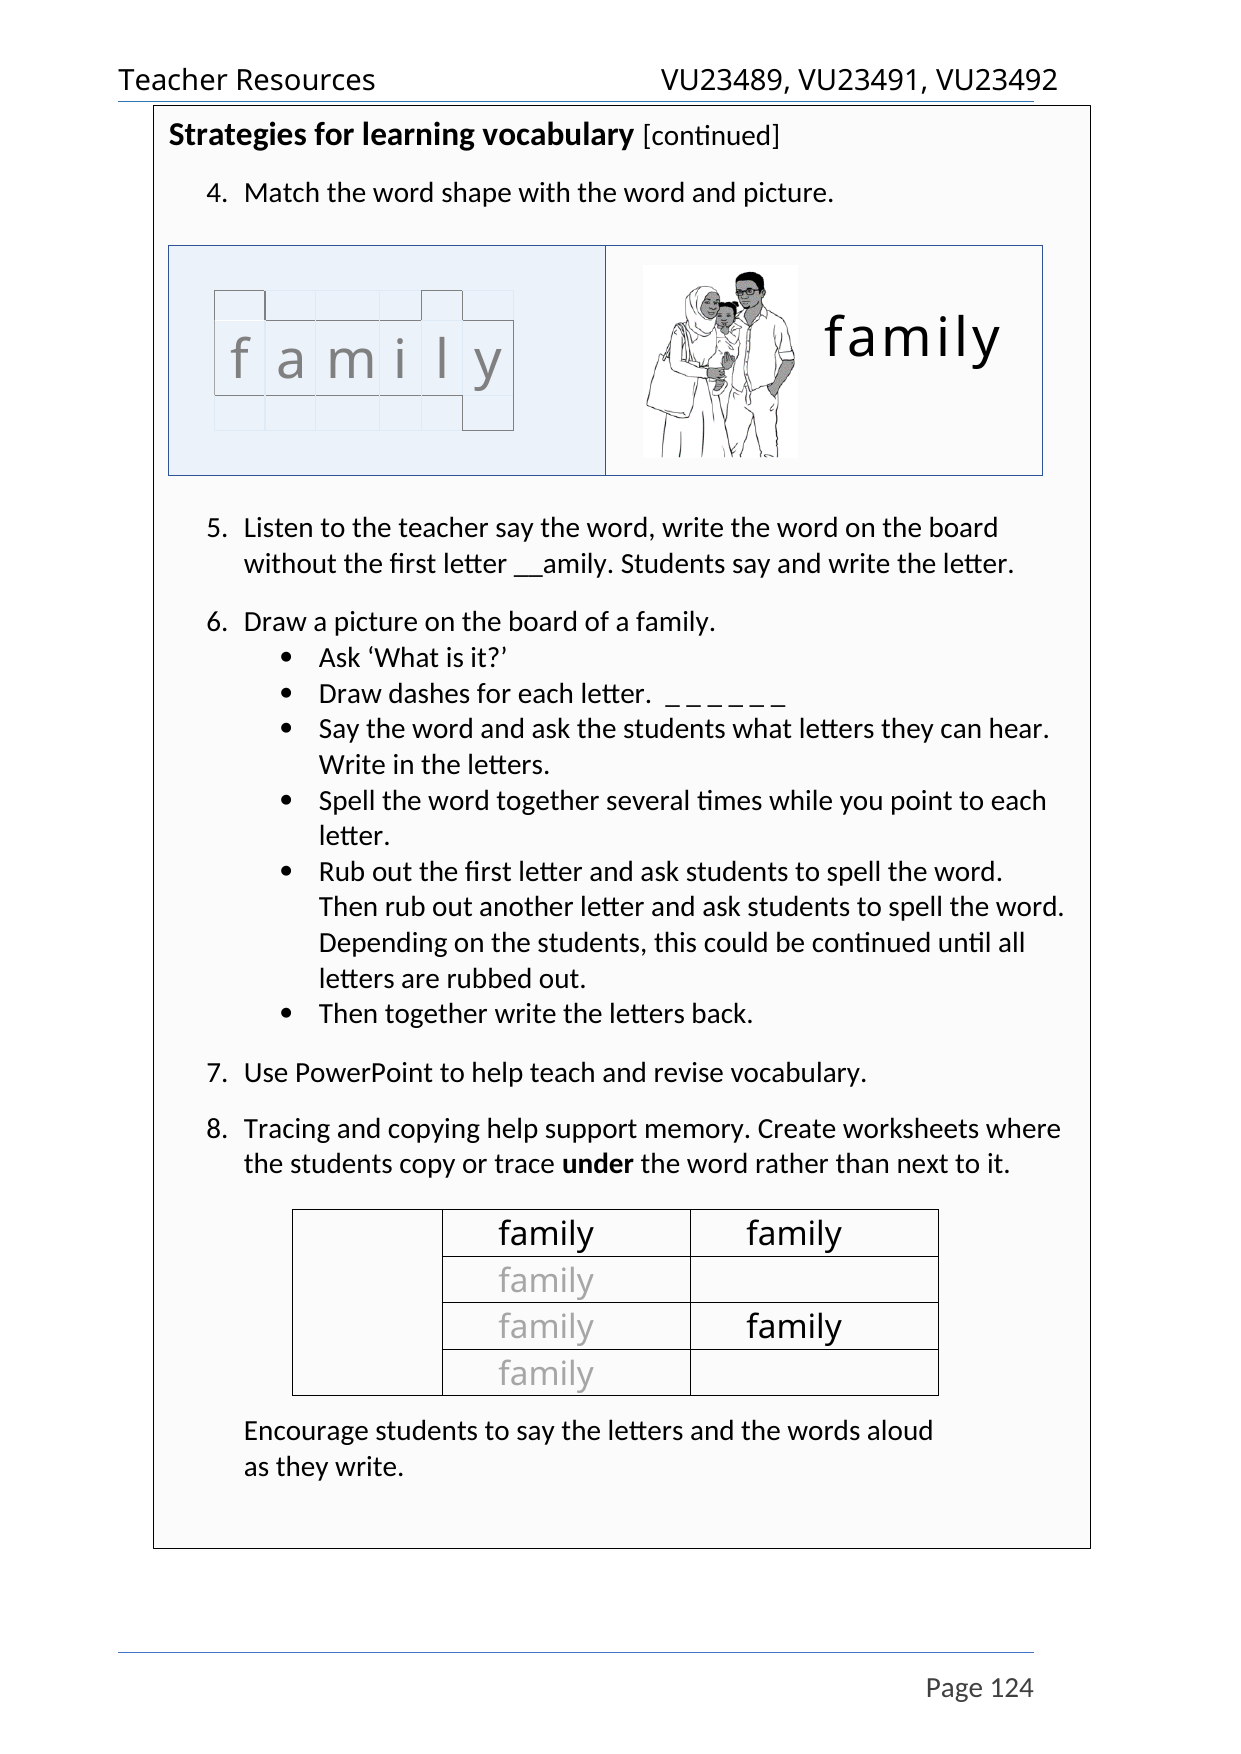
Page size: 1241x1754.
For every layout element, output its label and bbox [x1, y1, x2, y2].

picture [643, 265, 798, 458]
